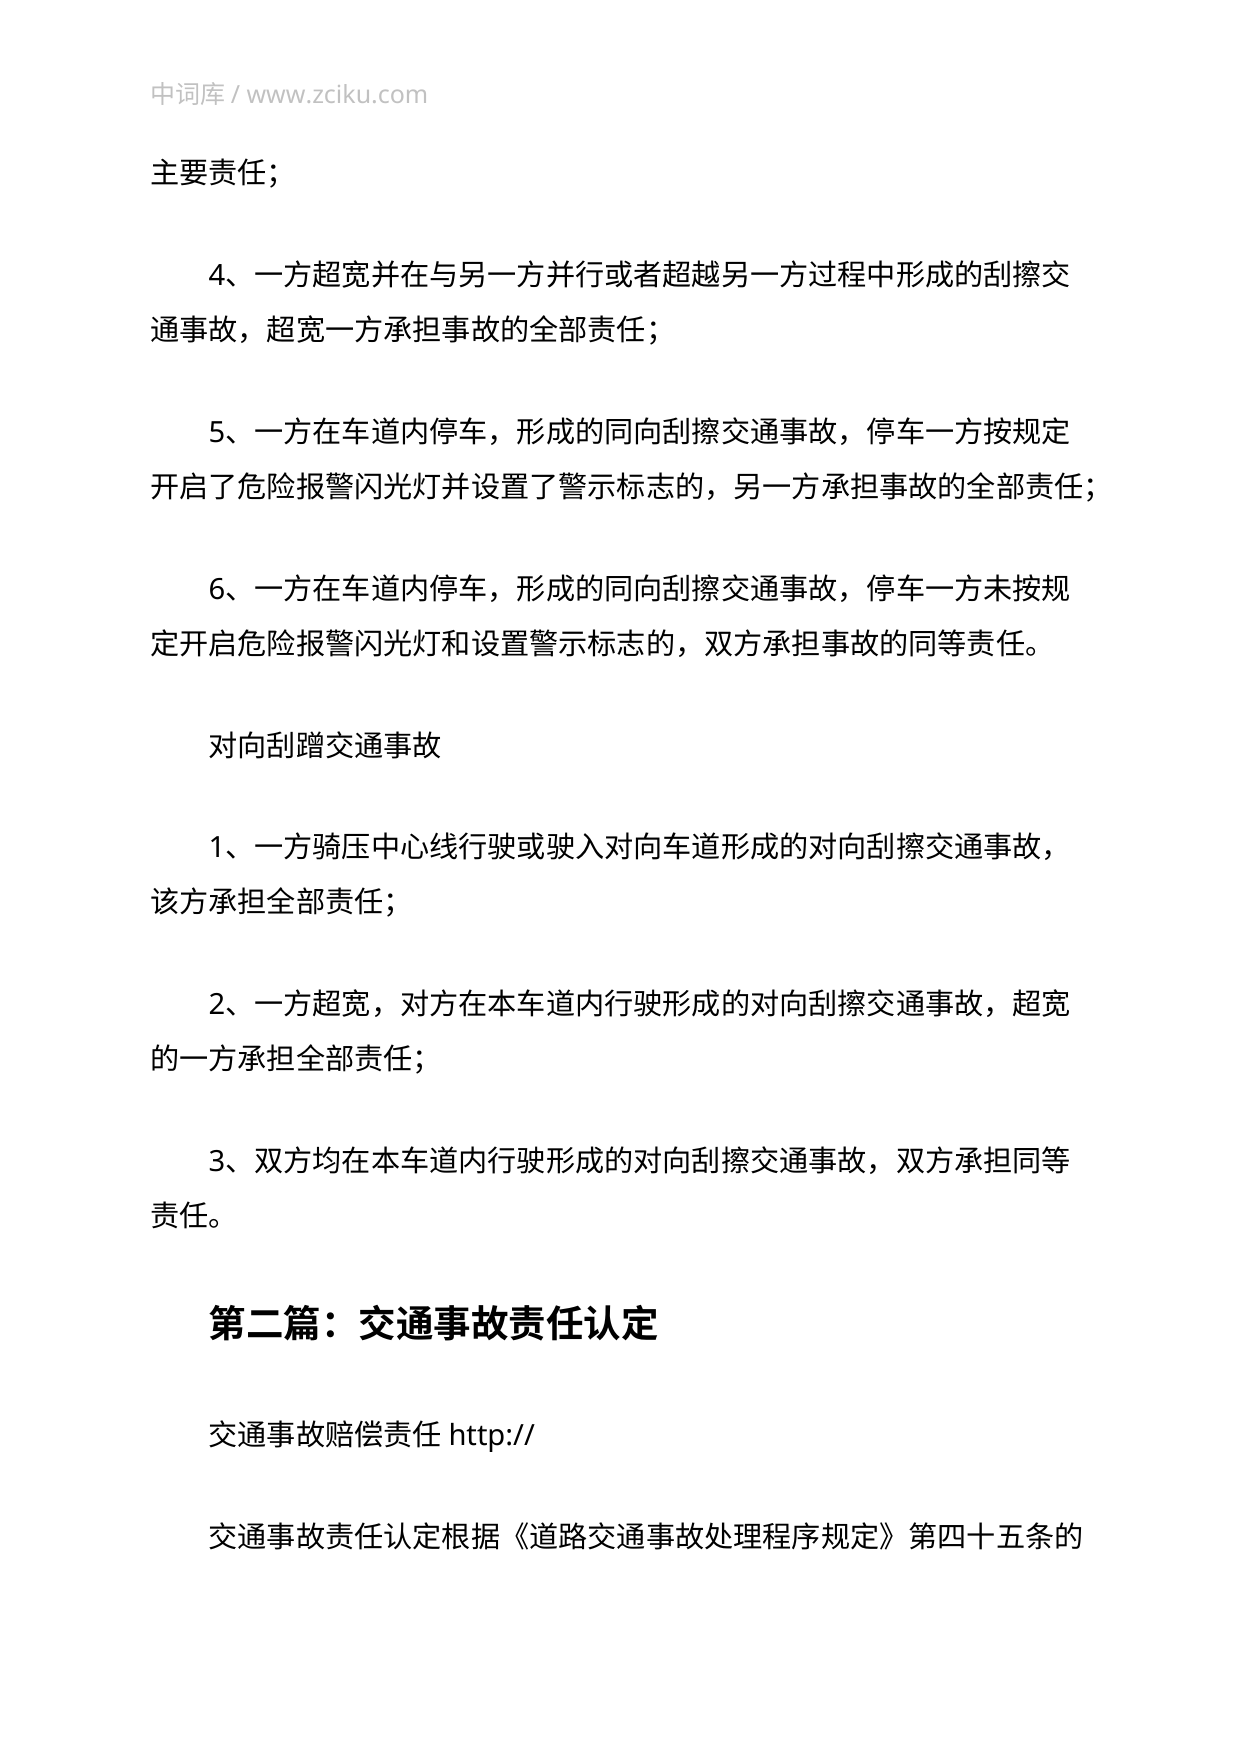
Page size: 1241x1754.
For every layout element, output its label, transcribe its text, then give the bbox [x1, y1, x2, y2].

text 1、一方骑压中心线行驶或驶入对向车道形成的对向刮擦交通事故，该方承担全部责任； [150, 824, 1090, 921]
text 2、一方超宽，对方在本车道内行驶形成的对向刮擦交通事故，超宽的一方承担全部责任； [150, 981, 1090, 1078]
text 6、一方在车道内停车，形成的同向刮擦交通事故，停车一方未按规定开启危险报警闪光灯和设置警示标志的，双方承担事故的同等责任。 [150, 565, 1090, 663]
text 交通事故赔偿责任 http:// [150, 1412, 1090, 1454]
text 第二篇：交通事故责任认定 [150, 1294, 1090, 1348]
text 5、一方在车道内停车，形成的同向刮擦交通事故，停车一方按规定开启了危险报警闪光灯并设置了警示标志的，另一方承担事故的全部责任； [150, 408, 1090, 506]
text 4、一方超宽并在与另一方并行或者超越另一方过程中形成的刮擦交通事故，超宽一方承担事故的全部责任； [150, 252, 1090, 349]
text 对向刮蹭交通事故 [150, 722, 1090, 764]
text 3、双方均在本车道内行驶形成的对向刮擦交通事故，双方承担同等责任。 [150, 1137, 1090, 1235]
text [150, 1513, 1090, 1556]
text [150, 150, 1090, 192]
